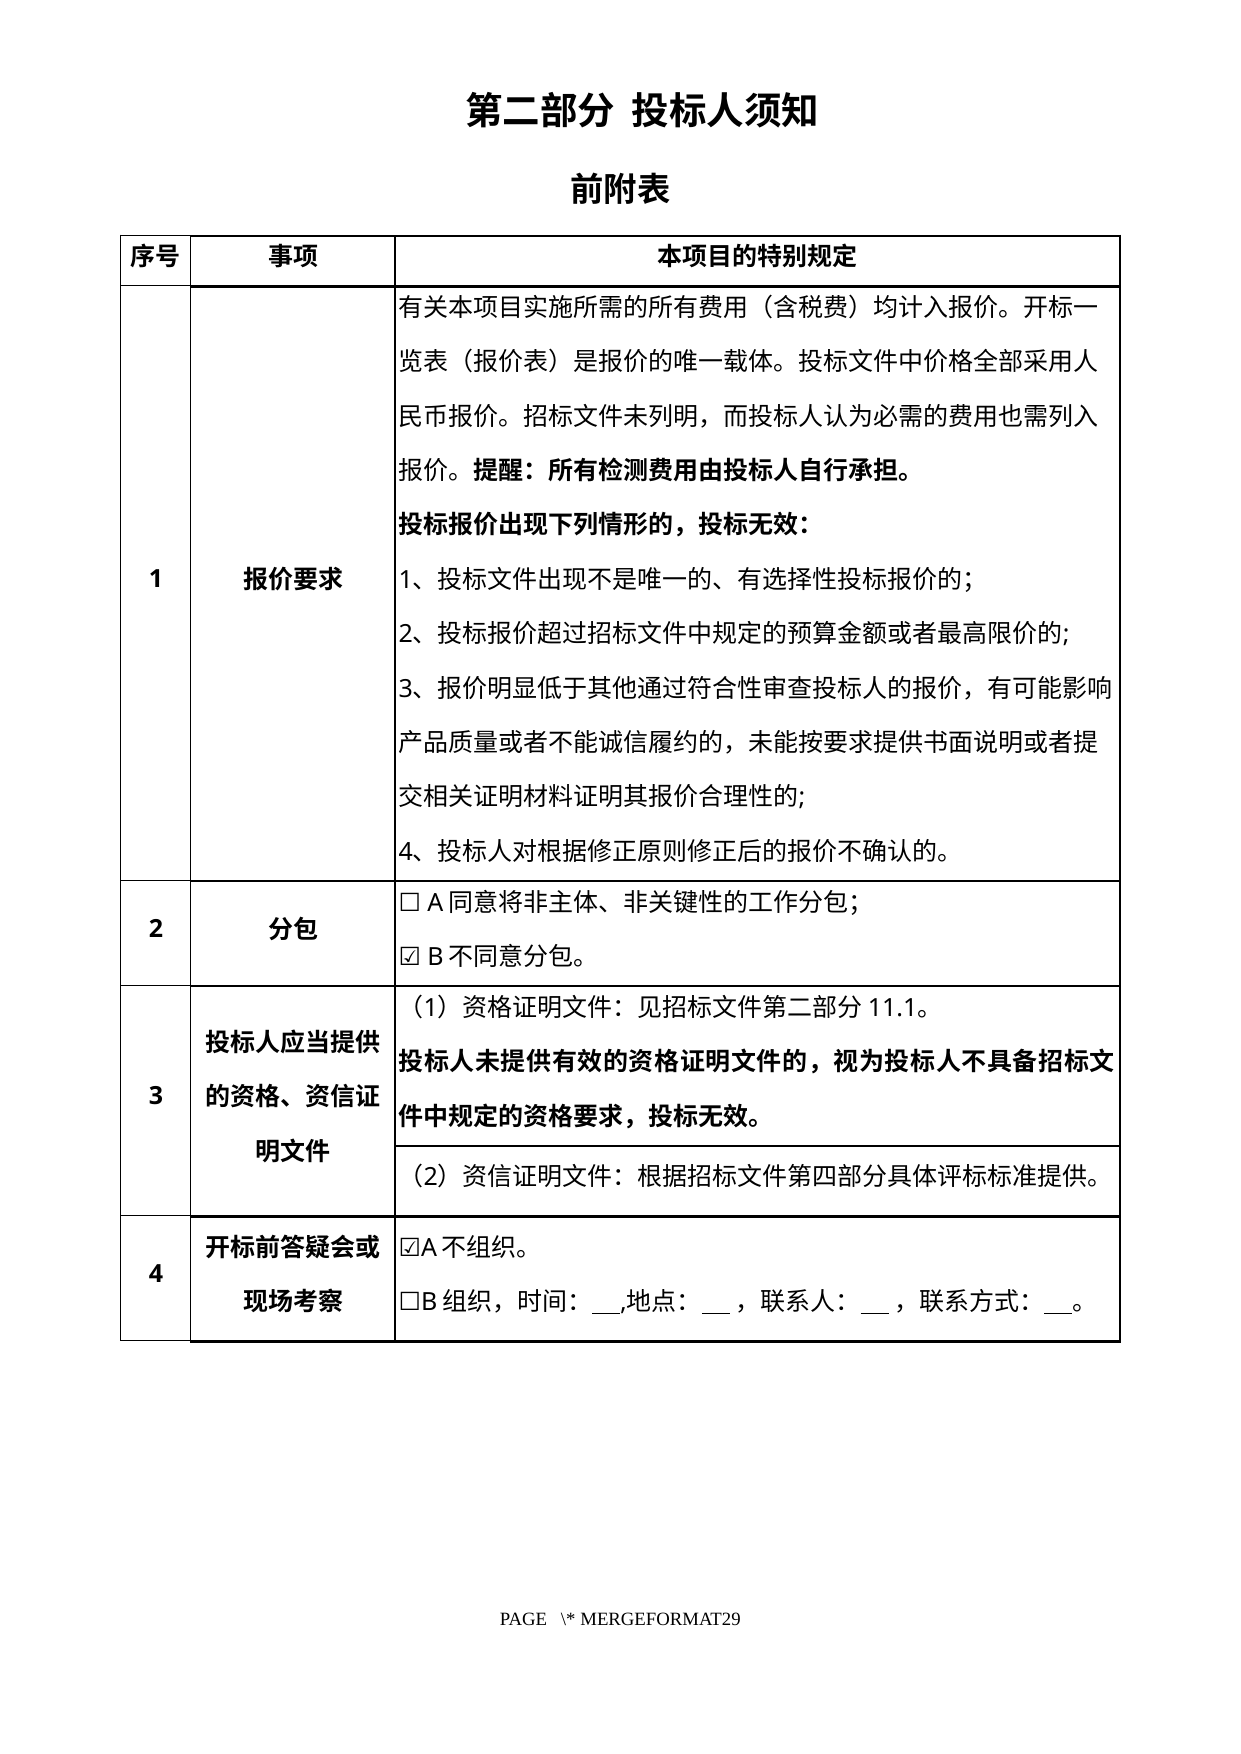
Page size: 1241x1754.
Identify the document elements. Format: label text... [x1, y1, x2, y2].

table_cell A同意将非主体、非关键性的工作分包； B不同意分包。 [396, 882, 1119, 985]
table_cell 报价要求 [191, 288, 394, 880]
table_header 事项 [191, 237, 394, 285]
table_header 序号 [121, 236, 190, 285]
text 前附表 [148, 162, 1092, 211]
table_cell 投标人应当提供的资格、资信证明文件 [191, 987, 394, 1215]
table_cell 开标前答疑会或现场考察 [191, 1218, 394, 1340]
table_cell 1 [121, 286, 190, 880]
table_cell A不组织。 B组织，时间： ,地点： ，联系人： ，联系方式： 。 [396, 1218, 1119, 1340]
text 第二部分 投标人须知 [148, 81, 1092, 135]
table_cell 有关本项目实施所需的所有费用（含税费）均计入报价。开标一览表（报价表）是报价的唯一载体。投标文件中价格全部采用人民币报价。招标文件未列明，而投标人认为必需的费用也需列入报价。提醒：所有检测费用由投标人自行承担。 投标报价出现下列情形的，投标无效： 1、投标文件出现不是唯一的、有选择性投标报价的； 2、投标报价超过招标文件中规定的预算金额或者最高限价的; 3、报价明显低于其他通过符合性审查投标人的报价，有可能影响产品质量或者不能诚信履约的，未能按要求提供书面说明或者提交相关证明材料证明其报价合理性的; 4、投标人对根据修正原则修正后的报价不确认的。 [396, 288, 1119, 880]
table_cell （1）资格证明文件：见招标文件第二部分11.1。 投标人未提供有效的资格证明文件的，视为投标人不具备招标文件中规定的资格要求，投标无效。 [396, 987, 1119, 1145]
table_cell 2 [121, 881, 190, 985]
table_cell 4 [121, 1216, 190, 1340]
table_cell 分包 [191, 882, 394, 985]
table_header 本项目的特别规定 [396, 237, 1119, 285]
table_cell 3 [121, 986, 190, 1215]
table_cell （2）资信证明文件：根据招标文件第四部分具体评标标准提供。 [396, 1147, 1119, 1215]
